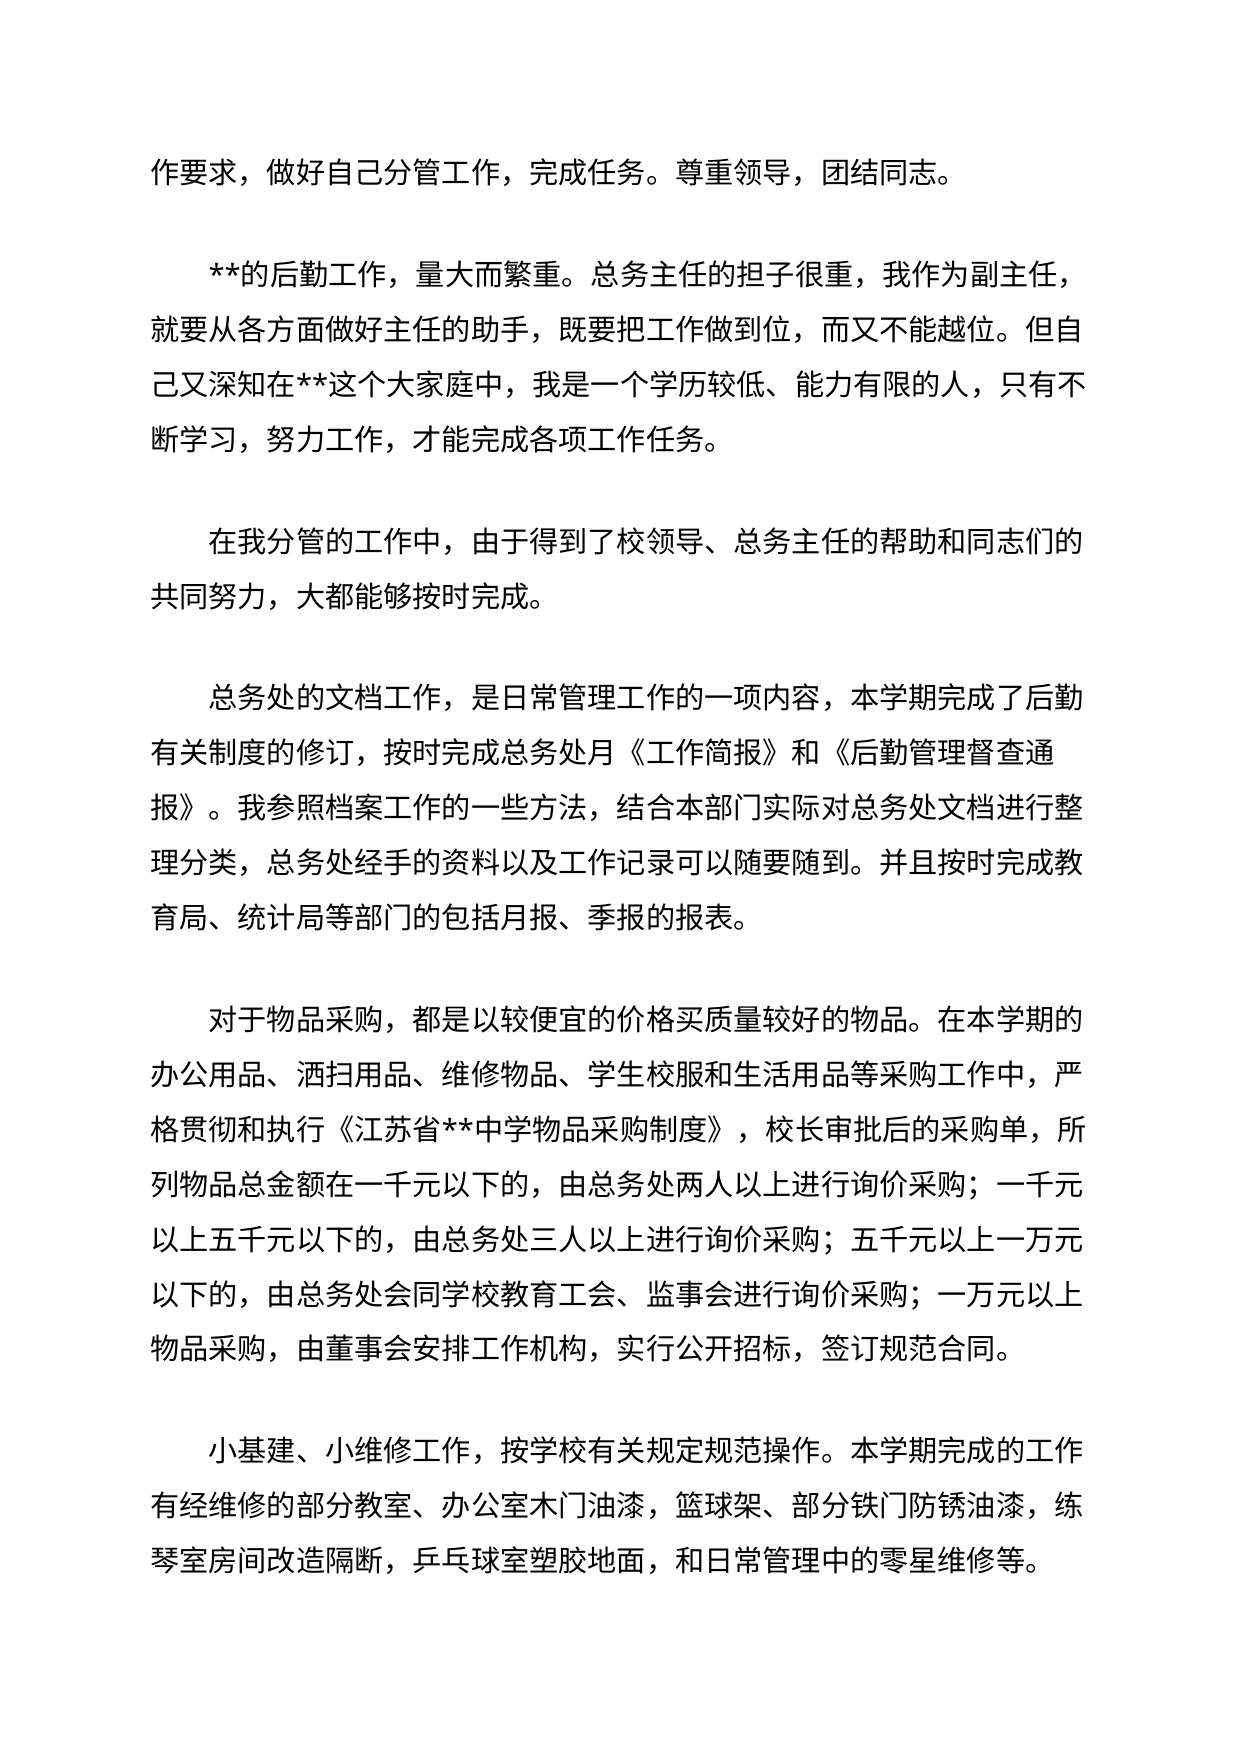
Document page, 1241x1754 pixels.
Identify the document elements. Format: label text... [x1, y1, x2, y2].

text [150, 150, 1090, 192]
text 总务处的文档工作，是日常管理工作的一项内容，本学期完成了后勤有关制度的修订，按时完成总务处月《工作简报》和《后勤管理督查通报》。我参照档案工作的一些方法，结合本部门实际对总务处文档进行整理分类，总务处经手的资料以及工作记录可以随要随到。并且按时完成教育局、统计局等部门的包括月报、季报的报表。 [150, 675, 1090, 937]
text 对于物品采购，都是以较便宜的价格买质量较好的物品。在本学期的办公用品、洒扫用品、维修物品、学生校服和生活用品等采购工作中，严格贯彻和执行《江苏省**中学物品采购制度》，校长审批后的采购单，所列物品总金额在一千元以下的，由总务处两人以上进行询价采购；一千元以上五千元以下的，由总务处三人以上进行询价采购；五千元以上一万元以下的，由总务处会同学校教育工会、监事会进行询价采购；一万元以上物品采购，由董事会安排工作机构，实行公开招标，签订规范合同。 [150, 996, 1090, 1368]
text 在我分管的工作中，由于得到了校领导、总务主任的帮助和同志们的共同努力，大都能够按时完成。 [150, 518, 1090, 616]
text **的后勤工作，量大而繁重。总务主任的担子很重，我作为副主任，就要从各方面做好主任的助手，既要把工作做到位，而又不能越位。但自己又深知在**这个大家庭中，我是一个学历较低、能力有限的人，只有不断学习，努力工作，才能完成各项工作任务。 [150, 252, 1090, 459]
text 小基建、小维修工作，按学校有关规定规范操作。本学期完成的工作有经维修的部分教室、办公室木门油漆，篮球架、部分铁门防锈油漆，练琴室房间改造隔断，乒乓球室塑胶地面，和日常管理中的零星维修等。 [150, 1428, 1090, 1580]
